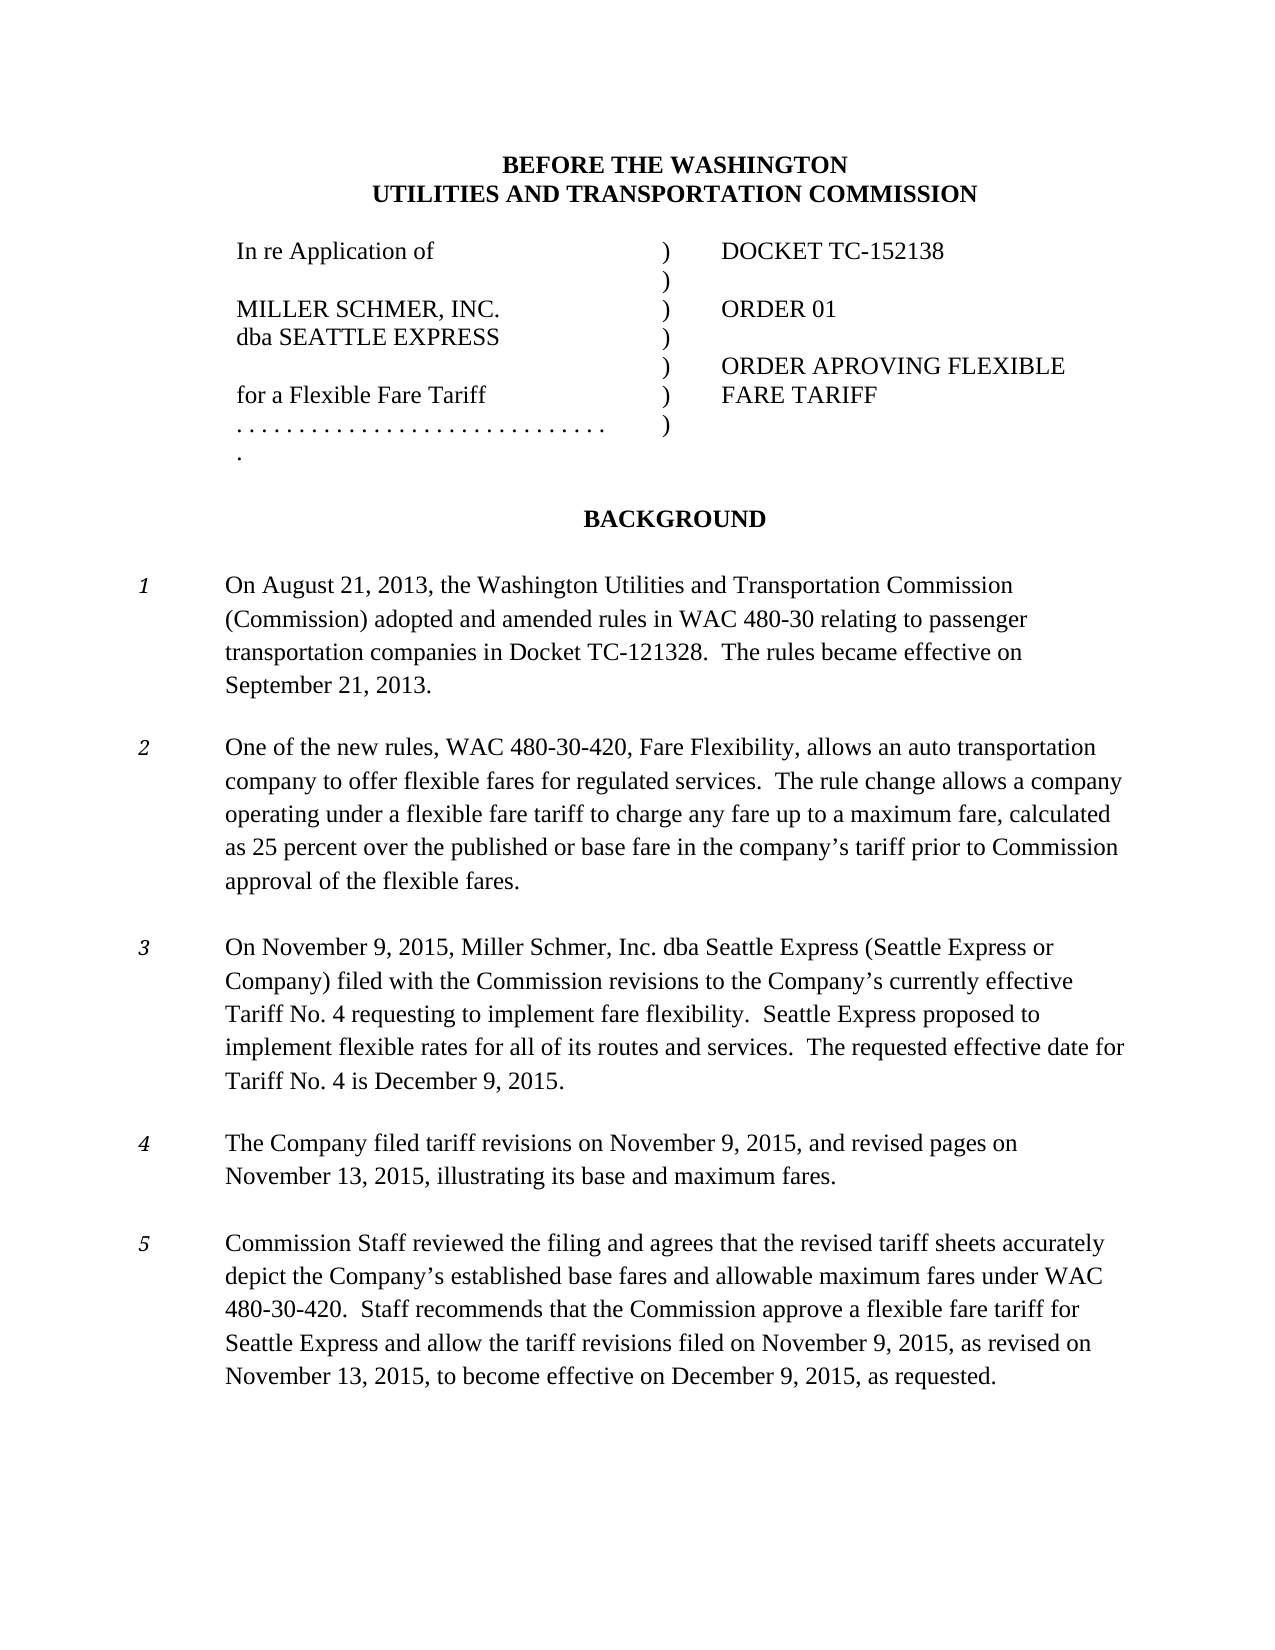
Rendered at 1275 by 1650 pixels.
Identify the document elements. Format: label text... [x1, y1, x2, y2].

table_header DOCKET TC-152138 ORDER 01 ORDER APROVING FLEXIBLE FARE TARIFF [710, 236, 1125, 472]
list Commission Staff reviewed the filing and agrees that the revised tariff sheets accurately depict the Company’s established base fares and allowable maximum fares under WAC 480-30-420. Staff recommends that the Commission approve a flexible fare tariff for Seattle Express and allow the tariff revisions filed on November 9, 2015, as revised on November 13, 2015, to become effective on December 9, 2015, as requested. [150, 1224, 1125, 1391]
text UTILITIES AND TRANSPORTATION COMMISSION [225, 179, 1125, 207]
list On August 21, 2013, the Washington Utilities and Transportation Commission (Commission) adopted and amended rules in WAC 480-30 relating to passenger transportation companies in Docket TC-121328. The rules became effective on September 21, 2013. [150, 567, 1125, 700]
title BEFORE THE WASHINGTON [225, 150, 1125, 179]
table_header In re Application of MILLER SCHMER, INC. dba SEATTLE EXPRESS for a Flexible Fare Tariff . . . . . . . . . . . . . . . . . . . . . . . . . . . . . . . [225, 236, 622, 472]
list On November 9, 2015, Miller Schmer, Inc. dba Seattle Express (Seattle Express or Company) filed with the Commission revisions to the Company’s currently effective Tariff No. 4 requesting to implement fare flexibility. Seattle Express proposed to implement flexible rates for all of its routes and services. The requested effective date for Tariff No. 4 is December 9, 2015. [150, 929, 1125, 1096]
list One of the new rules, WAC 480-30-420, Fare Flexibility, allows an auto transportation company to offer flexible fares for regulated services. The rule change allows a company operating under a flexible fare tariff to charge any fare up to a maximum fare, calculated as 25 percent over the published or base fare in the company’s tariff prior to Commission approval of the flexible fares. [150, 729, 1125, 896]
table_header ) ) ) ) ) ) ) [622, 236, 710, 472]
subtitle BACKGROUND [225, 500, 1125, 534]
list The Company filed tariff revisions on November 9, 2015, and revised pages on November 13, 2015, illustrating its base and maximum fares. [150, 1124, 1125, 1191]
